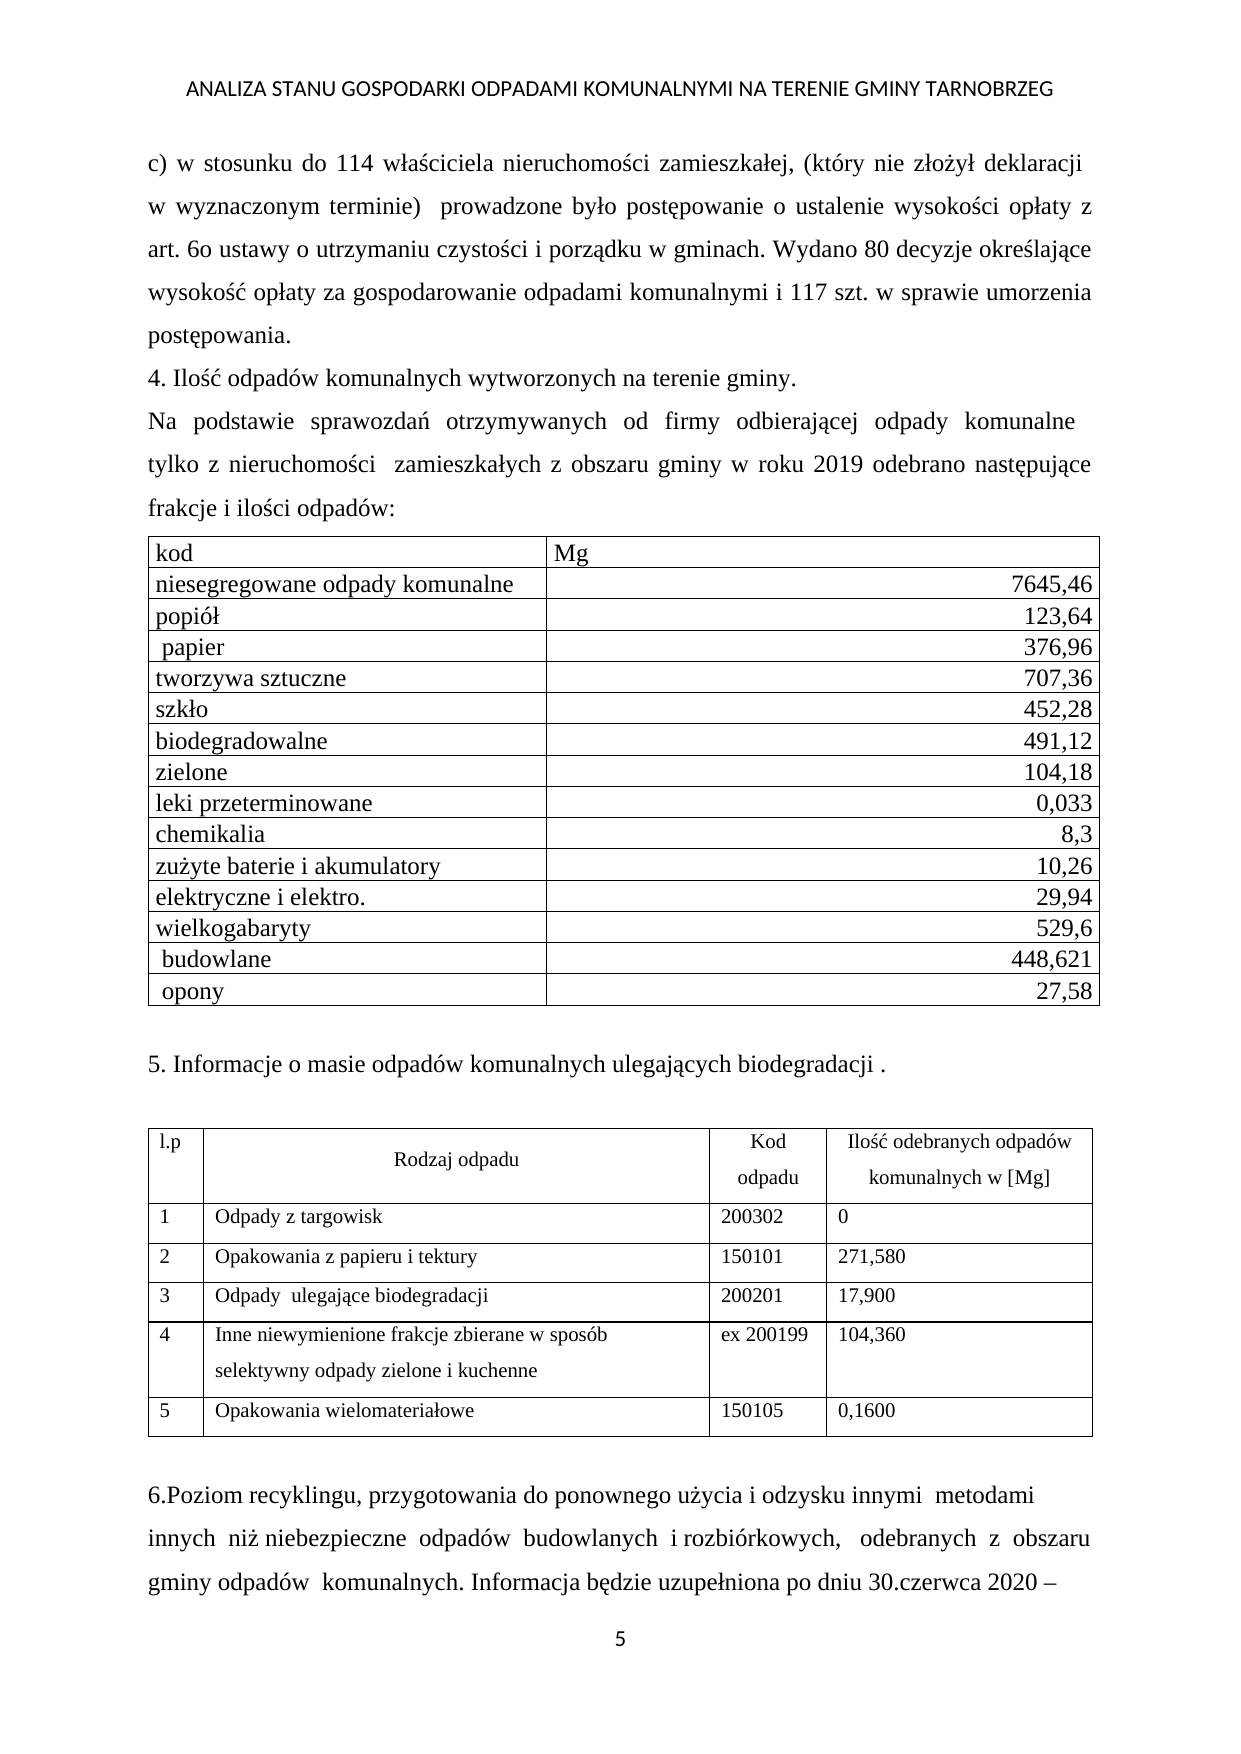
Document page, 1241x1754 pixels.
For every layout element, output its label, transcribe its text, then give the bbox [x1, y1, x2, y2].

table_cell 150101 [710, 1244, 826, 1282]
table_cell 200201 [710, 1283, 826, 1321]
table_cell leki przeterminowane [149, 787, 546, 817]
table_cell papier [149, 631, 546, 661]
table_cell 27,58 [547, 974, 1099, 1004]
table_cell 0,033 [547, 787, 1099, 817]
table_header l.p [149, 1129, 203, 1203]
table_cell 7645,46 [547, 568, 1099, 598]
table_header Kod odpadu [710, 1129, 826, 1203]
table_cell 10,26 [547, 849, 1099, 879]
table_header Ilość odebranych odpadów komunalnych w [Mg] [827, 1129, 1092, 1203]
table_cell 123,64 [547, 599, 1099, 629]
table_cell 1 [149, 1204, 203, 1243]
table_cell 104,360 [827, 1323, 1092, 1397]
text 4. Ilość odpadów komunalnych wytworzonych na terenie gminy. [148, 363, 1093, 392]
table_cell wielkogabaryty [149, 912, 546, 942]
table_cell 2 [149, 1244, 203, 1282]
table_cell biodegradowalne [149, 724, 546, 754]
table_cell 448,621 [547, 943, 1099, 973]
table_cell 0 [827, 1204, 1092, 1243]
table_cell 0,1600 [827, 1398, 1092, 1436]
table_cell 376,96 [547, 631, 1099, 661]
table_cell budowlane [149, 943, 546, 973]
table_cell niesegregowane odpady komunalne [149, 568, 546, 598]
table_cell elektryczne i elektro. [149, 881, 546, 911]
text c) w stosunku do 114 właściciela nieruchomości zamieszkałej, (który nie złożył deklaracji w wyznaczonym terminie) prowadzone było postępowanie o ustalenie wysokości opłaty z art. 6o ustawy o utrzymaniu czystości i porządku w gminach. Wydano 80 decyzje określające wysokość opłaty za gospodarowanie odpadami komunalnymi i 117 szt. w sprawie umorzenia postępowania. [148, 148, 1093, 349]
table_cell opony [149, 974, 546, 1004]
table_cell 707,36 [547, 662, 1099, 692]
text Na podstawie sprawozdań otrzymywanych od firmy odbierającej odpady komunalne tylko z nieruchomości zamieszkałych z obszaru gminy w roku 2019 odebrano następujące frakcje i ilości odpadów: [148, 406, 1093, 521]
table_header kod [149, 537, 546, 567]
table_cell Opakowania z papieru i tektury [204, 1244, 709, 1282]
table_cell Inne niewymienione frakcje zbierane w sposób selektywny odpady zielone i kuchenne [204, 1323, 709, 1397]
table_cell 452,28 [547, 693, 1099, 723]
table_cell 5 [149, 1398, 203, 1436]
table_cell Odpady ulegające biodegradacji [204, 1283, 709, 1321]
table_cell 3 [149, 1283, 203, 1321]
table_cell 104,18 [547, 756, 1099, 786]
table_header Rodzaj odpadu [204, 1129, 709, 1203]
text 5. Informacje o masie odpadów komunalnych ulegających biodegradacji . [148, 1049, 1093, 1077]
table_cell chemikalia [149, 818, 546, 848]
table_cell popiół [149, 599, 546, 629]
table_cell Opakowania wielomateriałowe [204, 1398, 709, 1436]
table_cell tworzywa sztuczne [149, 662, 546, 692]
table_cell zużyte baterie i akumulatory [149, 849, 546, 879]
table_cell zielone [149, 756, 546, 786]
table_cell 29,94 [547, 881, 1099, 911]
table_cell 17,900 [827, 1283, 1092, 1321]
table_cell 529,6 [547, 912, 1099, 942]
table_cell 4 [149, 1323, 203, 1397]
table_cell Odpady z targowisk [204, 1204, 709, 1243]
table_cell 271,580 [827, 1244, 1092, 1282]
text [148, 1480, 1093, 1595]
table_cell 8,3 [547, 818, 1099, 848]
table_header Mg [547, 537, 1099, 567]
table_cell 200302 [710, 1204, 826, 1243]
table_cell 491,12 [547, 724, 1099, 754]
table_cell ex 200199 [710, 1323, 826, 1397]
table_cell szkło [149, 693, 546, 723]
table_cell 150105 [710, 1398, 826, 1436]
